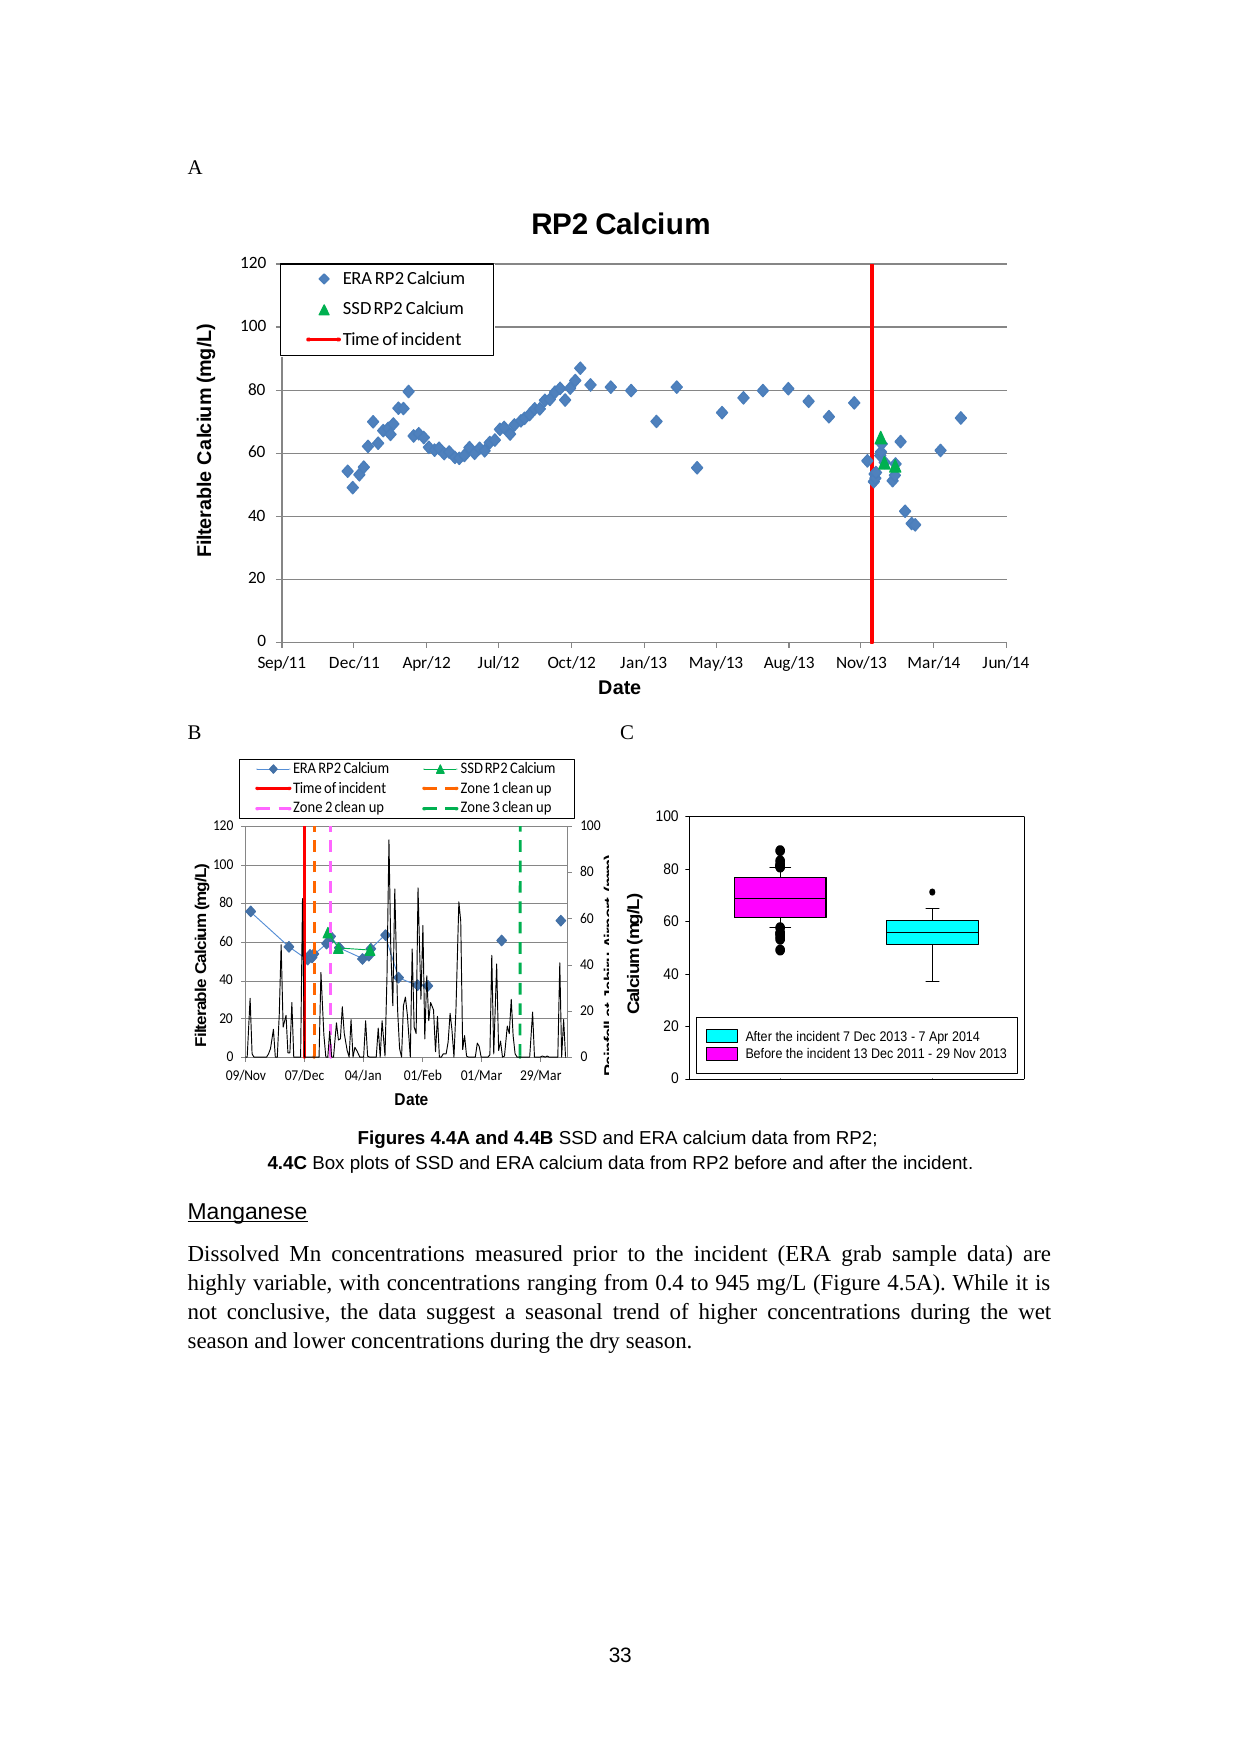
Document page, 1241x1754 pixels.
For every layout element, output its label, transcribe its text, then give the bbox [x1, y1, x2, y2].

table_cell C [609, 715, 1041, 1124]
table_header A [176, 150, 1041, 715]
subtitle Manganese [187, 1199, 1053, 1225]
text Dissolved Mn concentrations measured prior to the incident (ERA grab sample data) are highly variable, with concentrations ranging from 0.4 to 945 mg/L (Figure 4.5A). While it is not conclusive, the data suggest a seasonal trend of higher concentrations during the wet season and lower concentrations during the dry season. [187, 1237, 1053, 1354]
table_cell B [176, 715, 609, 1124]
text Figures 4.4A and 4.4B SSD and ERA calcium data from RP2; 4.4C Box plots of SSD and ERA calcium data from RP2 before and after the incident. [187, 1124, 1053, 1174]
